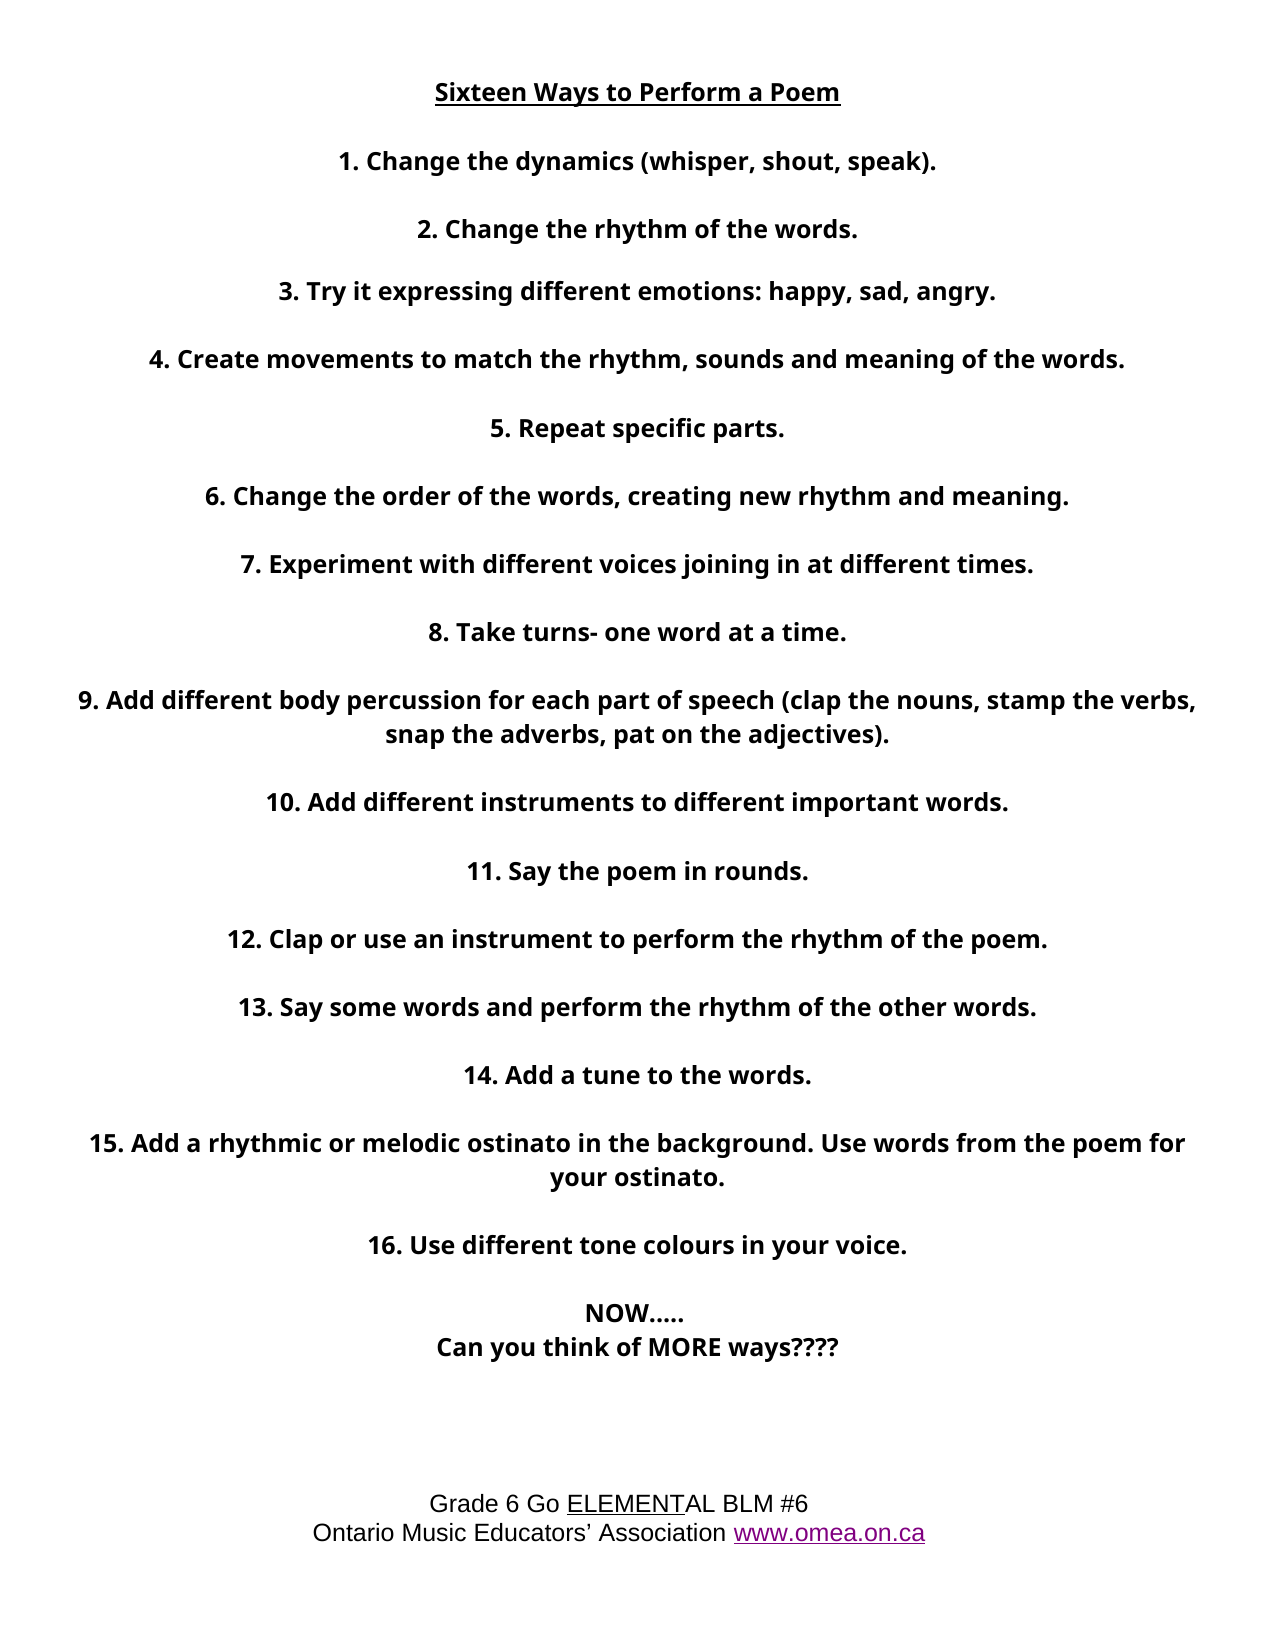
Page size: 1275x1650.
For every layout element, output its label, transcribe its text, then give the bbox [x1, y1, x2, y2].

text 3. Try it expressing different emotions: happy, sad, angry. 4. Create movements to match the rhythm, sounds and meaning of the words. 5. Repeat specific parts. 6. Change the order of the words, creating new rhythm and meaning. 7. Experiment with different voices joining in at different times. 8. Take turns- one word at a time. 9. Add different body percussion for each part of speech (clap the nouns, stamp the verbs, snap the adverbs, pat on the adjectives). 10. Add different instruments to different important words. 11. Say the poem in rounds. 12. Clap or use an instrument to perform the rhythm of the poem. 13. Say some words and perform the rhythm of the other words. 14. Add a tune to the words. 15. Add a rhythmic or melodic ostinato in the background. Use words from the poem for your ostinato. 16. Use different tone colours in your voice. NOW..... Can you think of MORE ways???? [75, 274, 1200, 1364]
text Sixteen Ways to Perform a Poem 1. Change the dynamics (whisper, shout, speak). 2. Change the rhythm of the words. [75, 75, 1200, 274]
